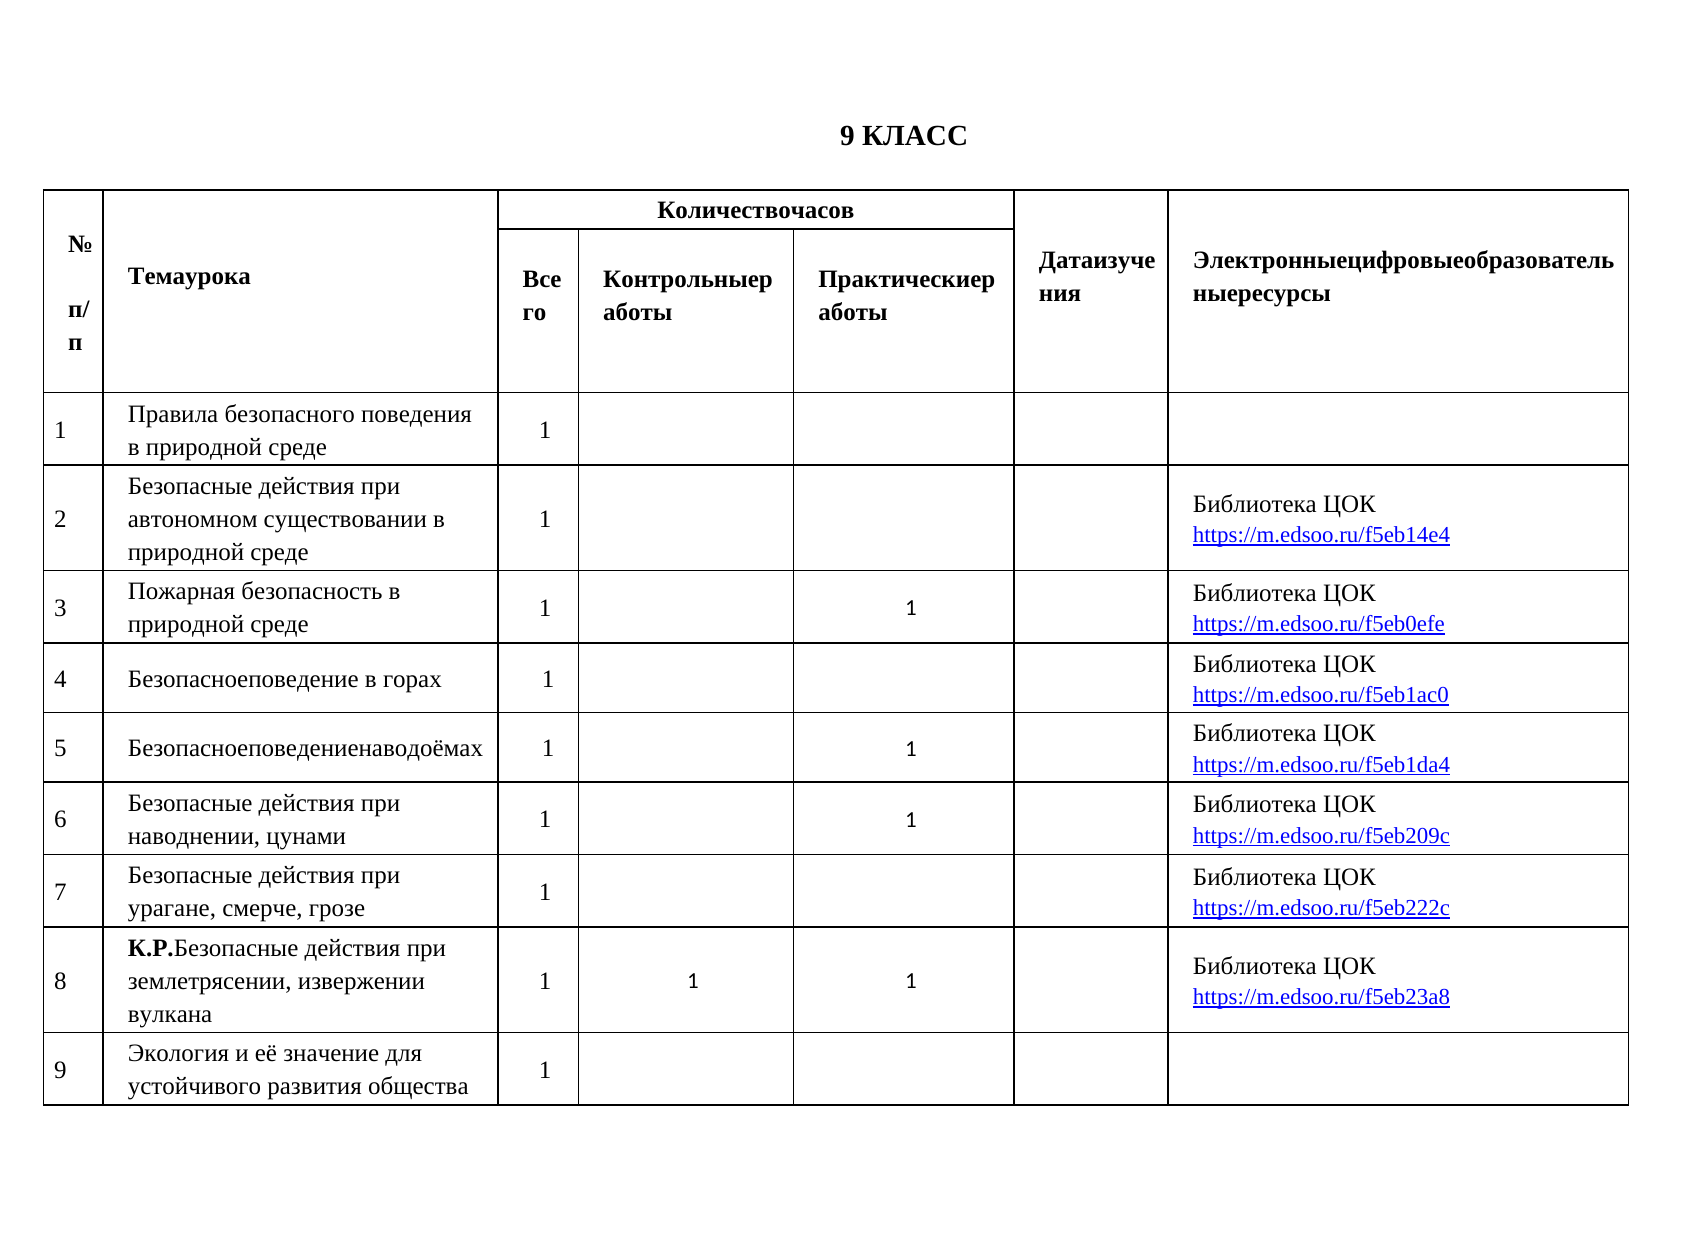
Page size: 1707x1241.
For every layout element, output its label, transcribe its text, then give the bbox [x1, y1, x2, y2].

table_cell [1015, 393, 1167, 464]
table_cell [579, 393, 793, 464]
table_cell [794, 855, 1013, 926]
table_cell 1 [499, 644, 578, 712]
table_cell 1 [499, 466, 578, 570]
table_cell [1015, 713, 1167, 781]
table_cell Безопасноеповедение в горах [104, 644, 497, 712]
table_cell [1015, 855, 1167, 926]
table_cell [579, 855, 793, 926]
table_cell 4 [44, 644, 102, 712]
table_cell [579, 1033, 793, 1104]
table_cell 1 [794, 713, 1013, 781]
table_cell 2 [44, 466, 102, 570]
table_cell 8 [44, 928, 102, 1031]
table_cell 1 [794, 928, 1013, 1031]
table_cell Всего [499, 230, 578, 392]
table_cell 1 [499, 855, 578, 926]
table_header Темаурока [104, 191, 497, 392]
table_cell Библиотека ЦОК https://m.edsoo.ru/f5eb14e4 [1169, 466, 1628, 570]
table_cell [579, 713, 793, 781]
table_cell Безопасные действия при урагане, смерче, грозе [104, 855, 497, 926]
table_cell Экология и её значение для устойчивого развития общества [104, 1033, 497, 1104]
table_cell [579, 783, 793, 854]
table_header Электронныецифровыеобразовательныересурсы [1169, 191, 1628, 392]
table_cell 1 [499, 713, 578, 781]
table_cell К.Р.Безопасные действия при землетрясении, извержении вулкана [104, 928, 497, 1031]
table_cell 7 [44, 855, 102, 926]
table_cell [579, 571, 793, 642]
table_cell Библиотека ЦОК https://m.edsoo.ru/f5eb1ac0 [1169, 644, 1628, 712]
table_cell Безопасноеповедениенаводоёмах [104, 713, 497, 781]
table_cell 1 [44, 393, 102, 464]
table_header № п/п [44, 191, 102, 392]
table_cell [794, 1033, 1013, 1104]
table_cell 1 [499, 393, 578, 464]
table_cell Библиотека ЦОК https://m.edsoo.ru/f5eb0efe [1169, 571, 1628, 642]
table_cell Контрольныеработы [579, 230, 793, 392]
table_cell [579, 644, 793, 712]
table_cell [794, 393, 1013, 464]
table_cell 9 [44, 1033, 102, 1104]
table_cell Библиотека ЦОК https://m.edsoo.ru/f5eb209c [1169, 783, 1628, 854]
table_cell Библиотека ЦОК https://m.edsoo.ru/f5eb23a8 [1169, 928, 1628, 1031]
table_cell 5 [44, 713, 102, 781]
table_cell [1169, 1033, 1628, 1104]
table_cell Библиотека ЦОК https://m.edsoo.ru/f5eb222c [1169, 855, 1628, 926]
table_cell 1 [794, 783, 1013, 854]
table_cell 1 [499, 1033, 578, 1104]
table_cell [579, 466, 793, 570]
table_cell [1169, 393, 1628, 464]
table_cell 1 [499, 571, 578, 642]
table_cell 3 [44, 571, 102, 642]
table_cell Правила безопасного поведения в природной среде [104, 393, 497, 464]
table_cell Пожарная безопасность в природной среде [104, 571, 497, 642]
table_cell [1015, 644, 1167, 712]
table_cell Практическиеработы [794, 230, 1013, 392]
table_header Датаизучения [1015, 191, 1167, 392]
table_cell [1015, 571, 1167, 642]
table_cell Безопасные действия при наводнении, цунами [104, 783, 497, 854]
text 9 КЛАСС [190, 118, 1618, 152]
table_cell [1015, 783, 1167, 854]
table_cell [1015, 928, 1167, 1031]
table_cell [794, 466, 1013, 570]
table_cell 1 [499, 928, 578, 1031]
table_header Количествочасов [499, 191, 1013, 228]
table_cell [794, 644, 1013, 712]
table_cell 6 [44, 783, 102, 854]
table_cell 1 [794, 571, 1013, 642]
table_cell Библиотека ЦОК https://m.edsoo.ru/f5eb1da4 [1169, 713, 1628, 781]
table_cell Безопасные действия при автономном существовании в природной среде [104, 466, 497, 570]
table_cell 1 [579, 928, 793, 1031]
table_cell [1015, 1033, 1167, 1104]
table_cell [1015, 466, 1167, 570]
table_cell 1 [499, 783, 578, 854]
